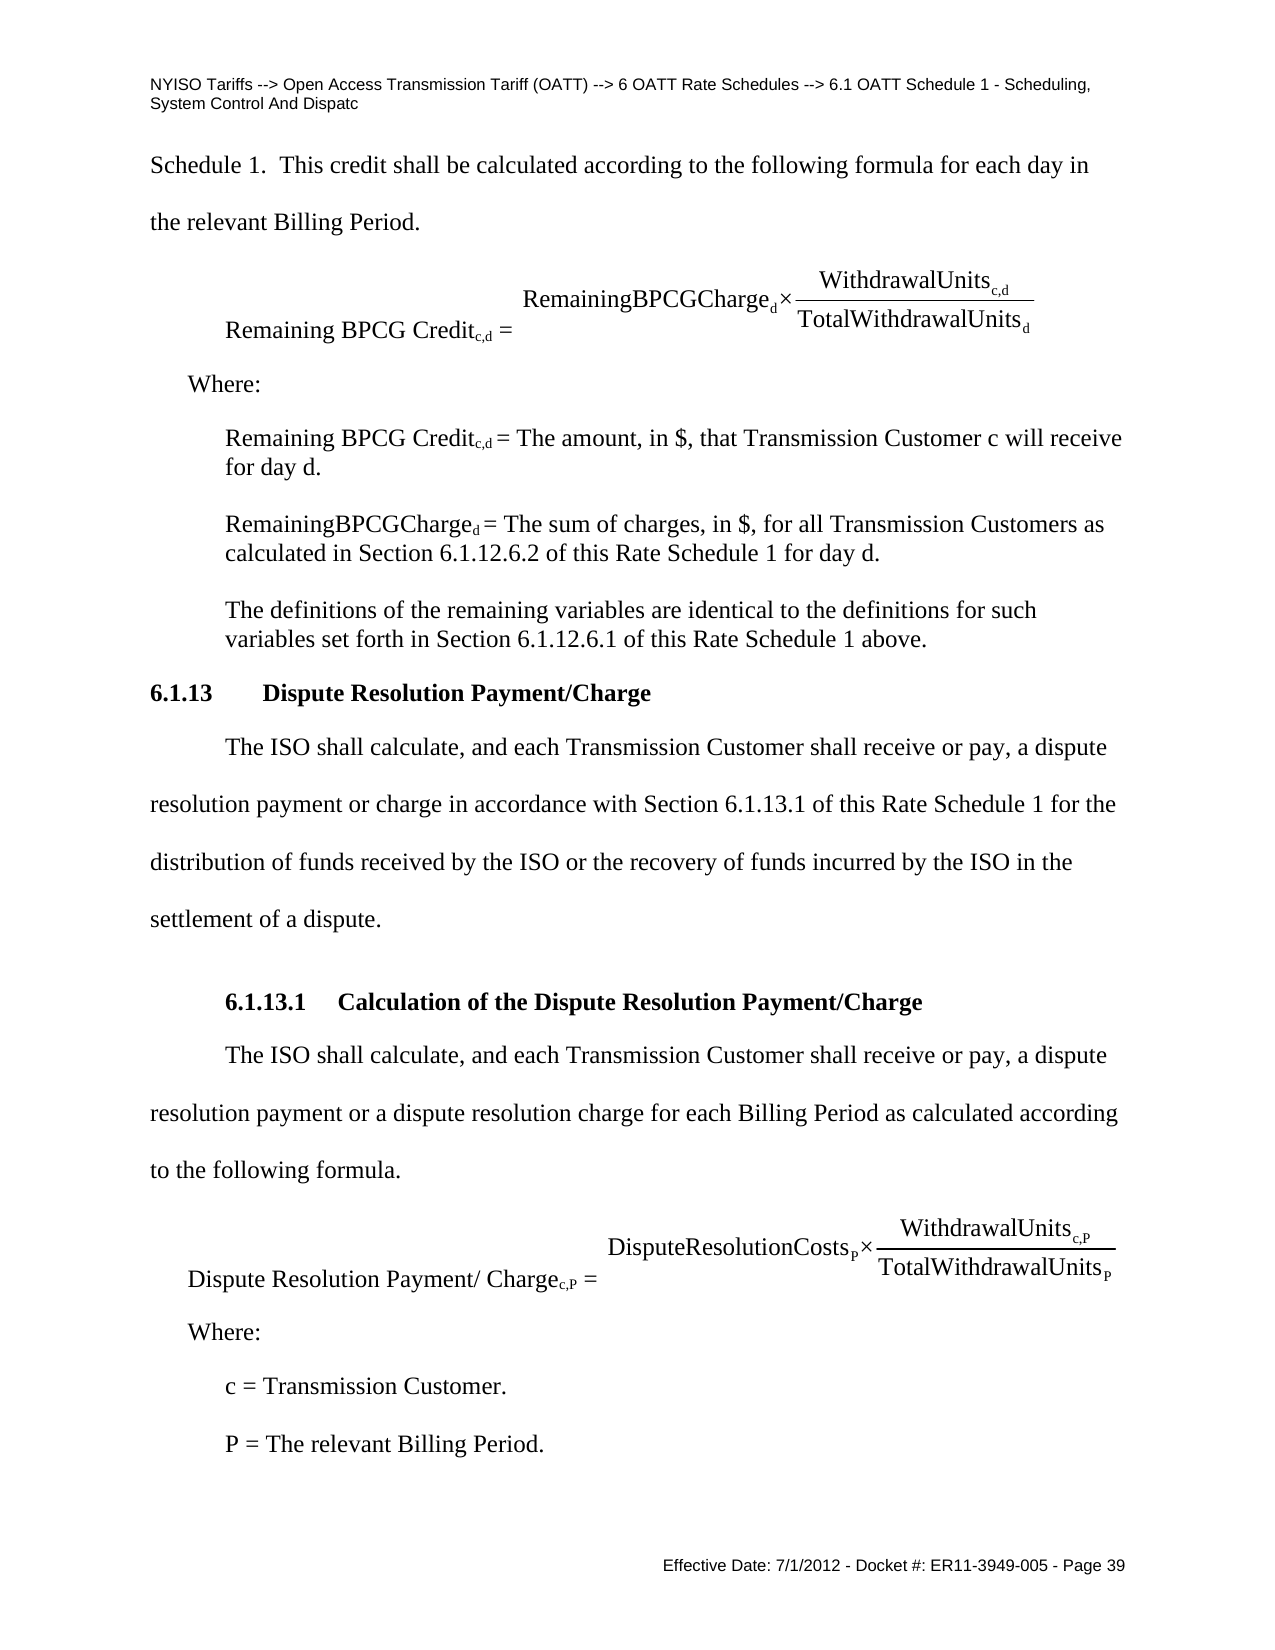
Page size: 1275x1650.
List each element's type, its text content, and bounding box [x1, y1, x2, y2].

text Where: [187, 369, 1125, 398]
text RemainingBPCGCharged = The sum of charges, in $, for all Transmission Customers as calculated in Section 6.1.12.6.2 of this Rate Schedule 1 for day d. [225, 509, 1125, 567]
subtitle 6.1.13 Dispute Resolution Payment/Charge [150, 678, 1125, 707]
text c = Transmission Customer. [225, 1371, 1125, 1400]
text Remaining BPCG Creditc,d = The amount, in $, that Transmission Customer c will receive for day d. [225, 423, 1125, 481]
text The definitions of the remaining variables are identical to the definitions for such variables set forth in Section 6.1.12.6.1 of this Rate Schedule 1 above. [225, 596, 1125, 653]
text P = The relevant Billing Period. [225, 1429, 1125, 1457]
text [150, 150, 1125, 236]
subtitle 6.1.13.1 Calculation of the Dispute Resolution Payment/Charge [225, 987, 1125, 1016]
text Where: [187, 1317, 1125, 1346]
text The ISO shall calculate, and each Transmission Customer shall receive or pay, a dispute resolution payment or charge in accordance with Section 6.1.13.1 of this Rate Schedule 1 for the distribution of funds received by the ISO or the recovery of funds incurred by the ISO in the settlement of a dispute. [150, 732, 1125, 933]
text Remaining BPCG Creditc,d = [225, 265, 1125, 344]
text The ISO shall calculate, and each Transmission Customer shall receive or pay, a dispute resolution payment or a dispute resolution charge for each Billing Period as calculated according to the following formula. [150, 1041, 1125, 1184]
text Dispute Resolution Payment/ Chargec,P = [187, 1213, 1125, 1292]
